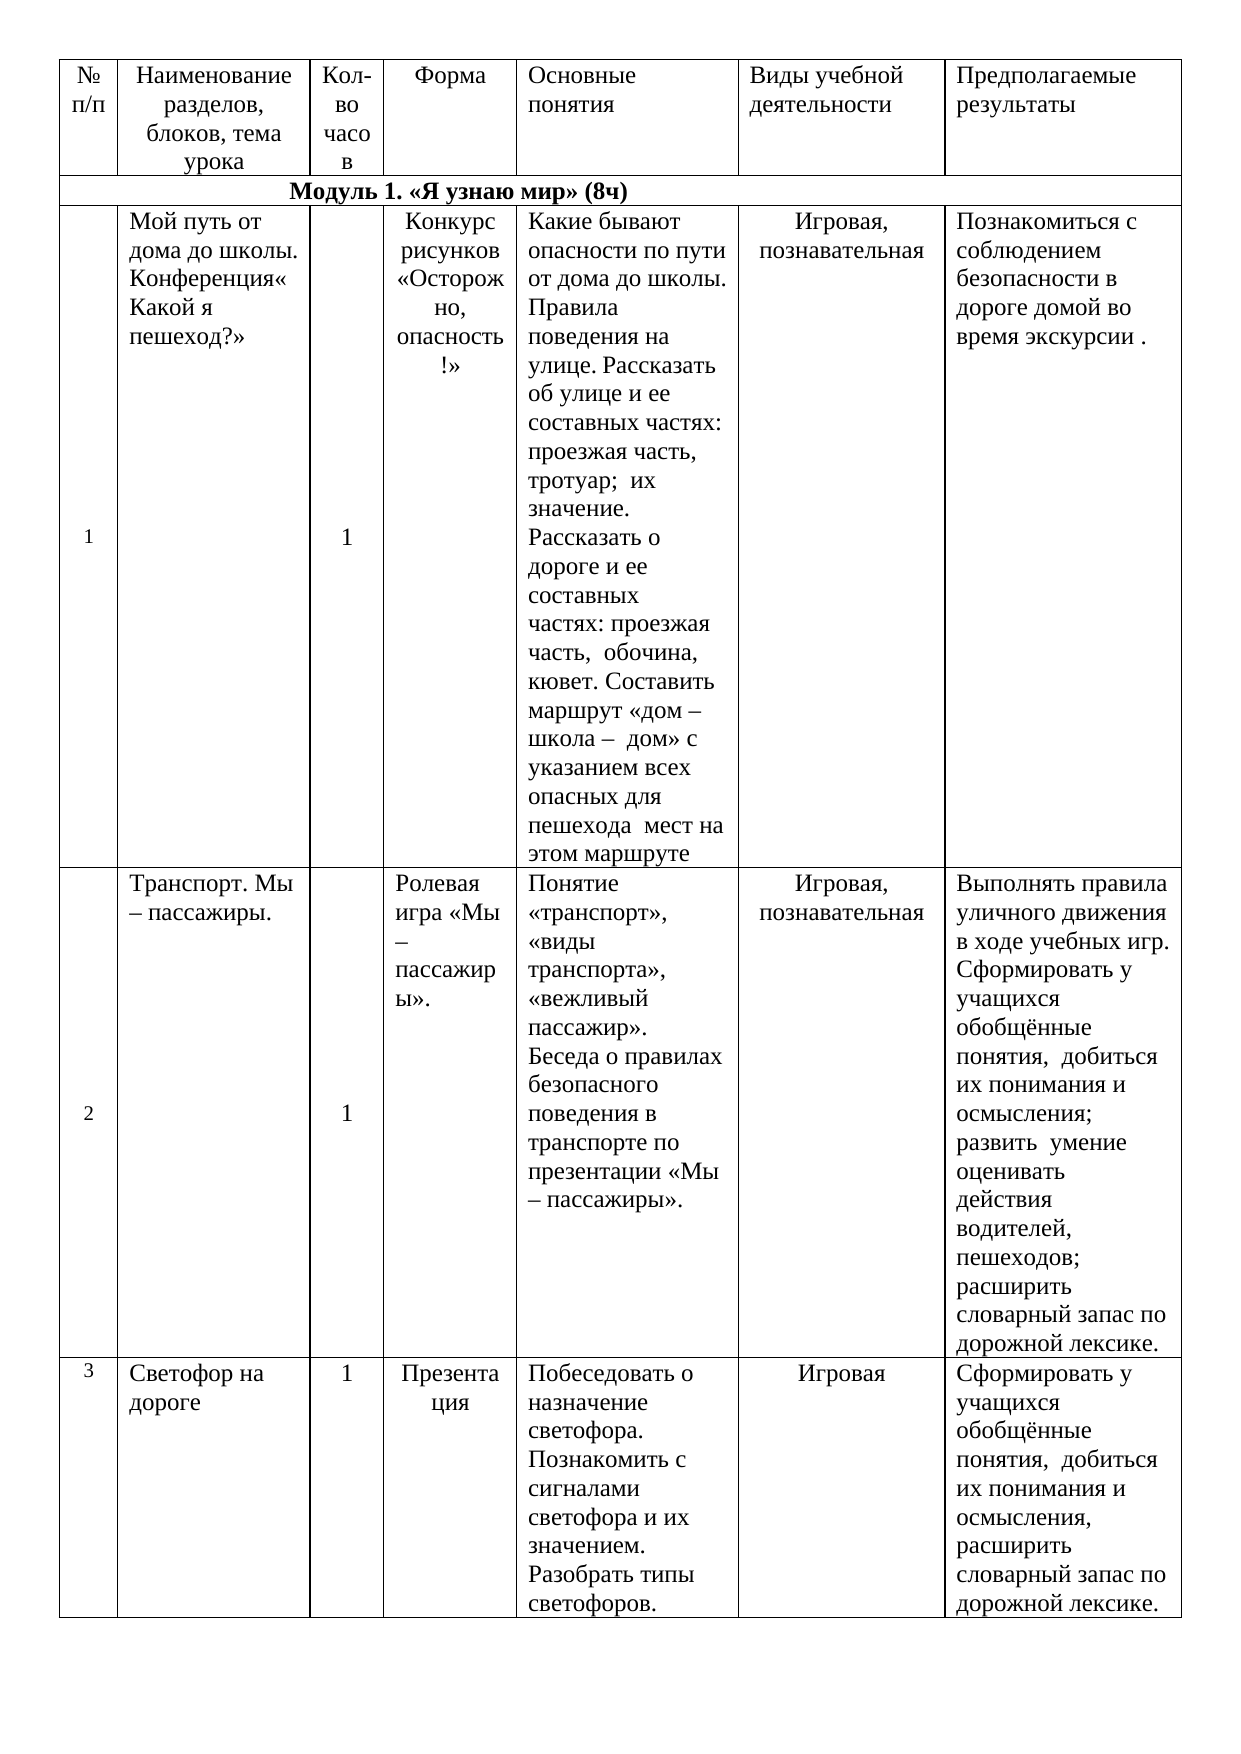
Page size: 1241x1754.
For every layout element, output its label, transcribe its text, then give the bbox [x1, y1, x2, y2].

table_header Основные понятия [517, 60, 738, 175]
table_header № п/п [60, 60, 117, 175]
table_cell Конкурс рисунков «Осторожно, опасность!» [384, 206, 516, 867]
table_header Наименование разделов, блоков, тема урока [118, 60, 309, 175]
table_cell Транспорт. Мы – пассажиры. [118, 868, 309, 1357]
table_cell Игровая, познавательная [739, 868, 944, 1357]
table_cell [517, 1358, 738, 1617]
table_cell 3 [60, 1358, 117, 1617]
table_header Виды учебной деятельности [739, 60, 944, 175]
table_cell 1 [60, 206, 117, 867]
table_cell Игровая, познавательная [739, 206, 944, 867]
table_cell Мой путь от дома до школы. Конференция«Какой я пешеход?» [118, 206, 309, 867]
table_cell 1 [311, 206, 383, 867]
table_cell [946, 1358, 1181, 1617]
table_cell Игровая [739, 1358, 944, 1617]
table_cell 1 [311, 1358, 383, 1617]
table_header Предполагаемые результаты [946, 60, 1181, 175]
table_cell Познакомиться с соблюдением безопасности в дороге домой во время экскурсии . [946, 206, 1181, 867]
table_cell Светофор на дороге [118, 1358, 309, 1617]
table_header Кол-во часов [311, 60, 383, 175]
table_cell Ролевая игра «Мы – пассажиры». [384, 868, 516, 1357]
table_header Форма [384, 60, 516, 175]
table_cell 2 [60, 868, 117, 1357]
table_cell Модуль 1. «Я узнаю мир» (8ч) [60, 176, 1181, 205]
table_cell Какие бывают опасности по пути от дома до школы. Правила поведения на улице. Рассказать об улице и ее составных частях: проезжая часть, тротуар; их значение. Рассказать о дороге и ее составных частях: проезжая часть, обочина, кювет. Составить маршрут «дом – школа – дом» с указанием всех опасных для пешехода мест на этом маршруте [517, 206, 738, 867]
table_cell Выполнять правила уличного движения в ходе учебных игр. Сформировать у учащихся обобщённые понятия, добиться их понимания и осмысления; развить умение оценивать действия водителей, пешеходов; расширить словарный запас по дорожной лексике. [946, 868, 1181, 1357]
table_cell Понятие «транспорт», «виды транспорта», «вежливый пассажир». Беседа о правилах безопасного поведения в транспорте по презентации «Мы – пассажиры». [517, 868, 738, 1357]
table_cell 1 [311, 868, 383, 1357]
table_cell Презентация [384, 1358, 516, 1617]
